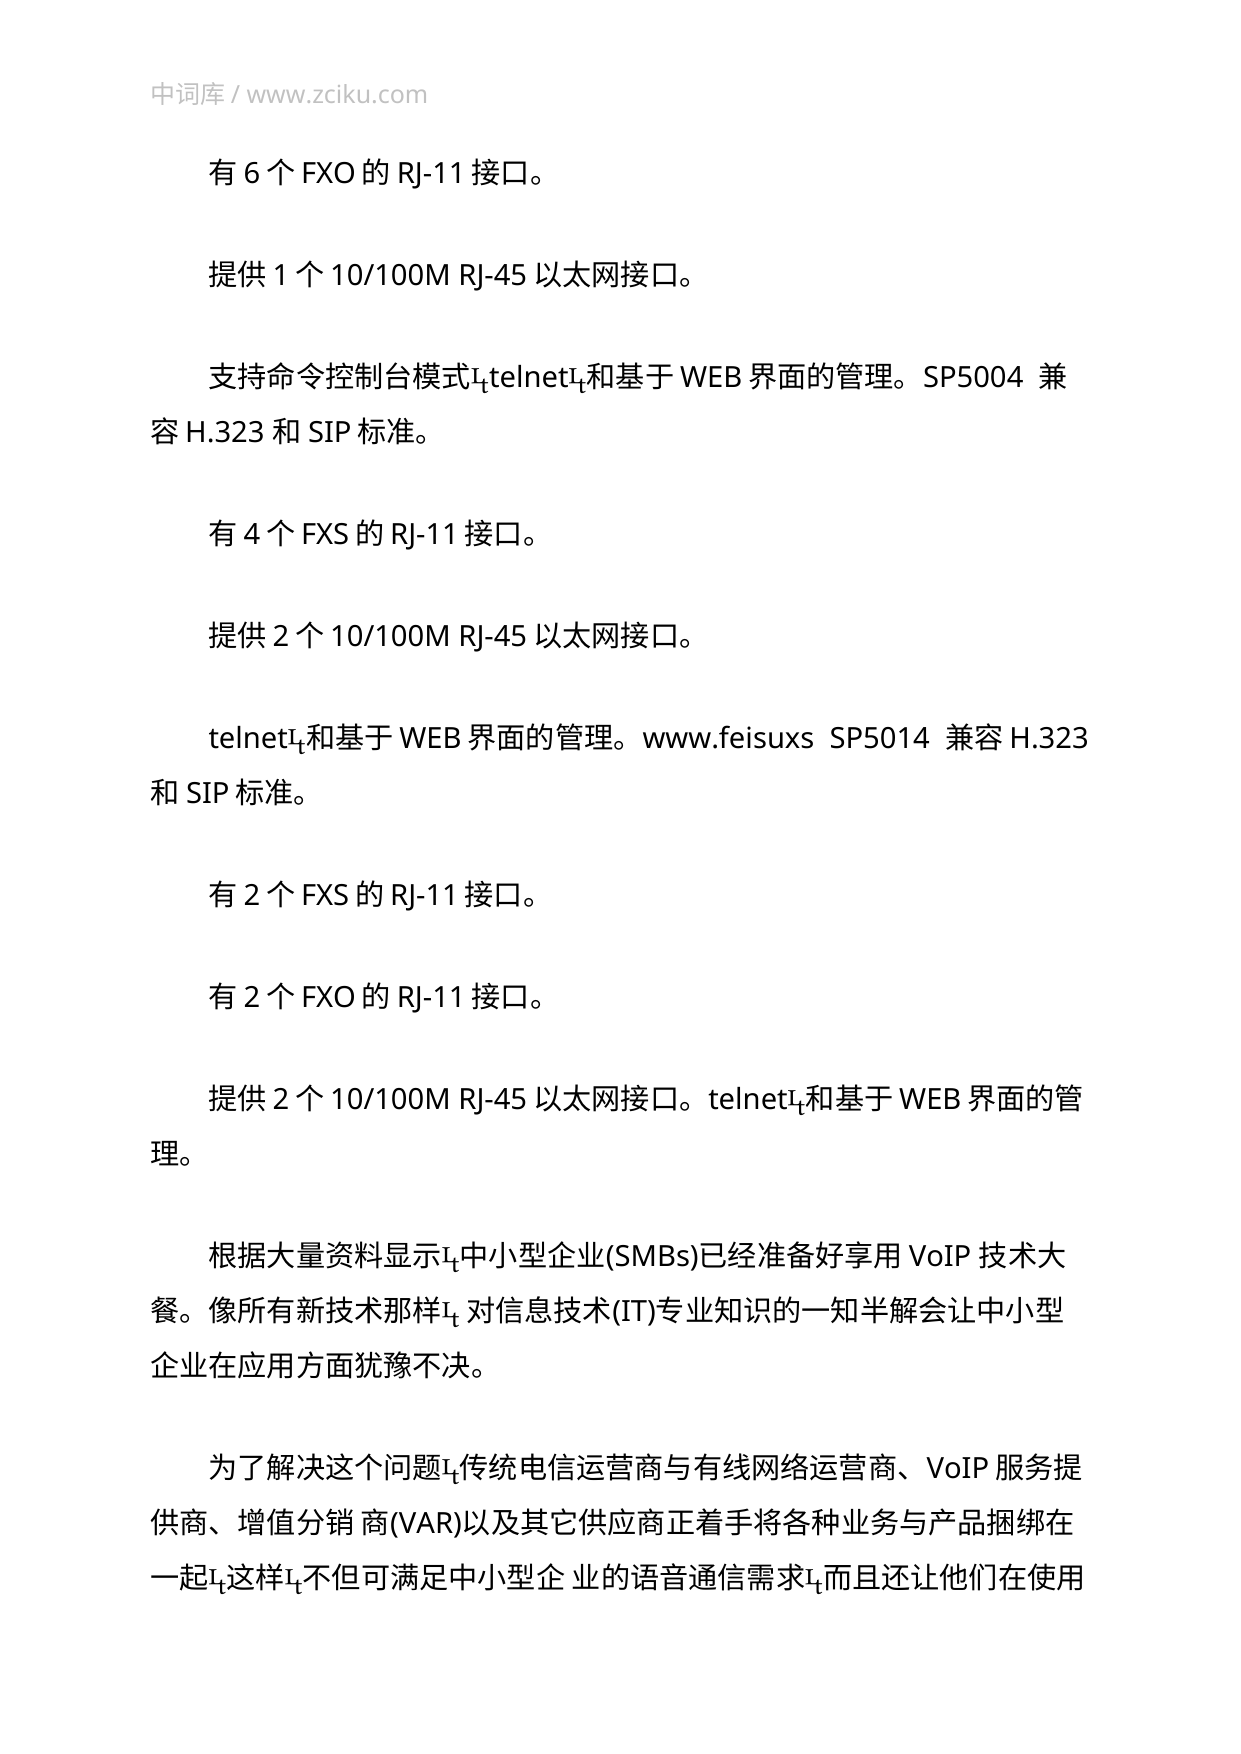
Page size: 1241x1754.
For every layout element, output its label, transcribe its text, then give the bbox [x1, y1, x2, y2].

text 支持命令控制台模式telnet和基于WEB界面的管理。SP5004 兼容H.323 和 SIP标准。 [150, 354, 1090, 451]
text 有4个FXS的RJ-11接口。 [150, 511, 1090, 553]
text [150, 1444, 1090, 1597]
text 有2个FXO的RJ-11接口。 [150, 974, 1090, 1016]
text 提供2个10/100M RJ-45以太网接口。telnet和基于WEB界面的管理。 [150, 1076, 1090, 1173]
text 有6个FXO的RJ-11接口。 [150, 150, 1090, 192]
text 根据大量资料显示中小型企业(SMBs)已经准备好享用VoIP 技术大餐。像所有新技术那样 对信息技术(IT)专业知识的一知半解会让中小型企业在应用方面犹豫不决。 [150, 1233, 1090, 1385]
text telnet和基于WEB界面的管理。www.feisuxs SP5014 兼容H.323 和 SIP标准。 [150, 715, 1090, 812]
text 提供2个10/100M RJ-45以太网接口。 [150, 613, 1090, 655]
text 有2个FXS的RJ-11接口。 [150, 872, 1090, 914]
text 提供1个10/100M RJ-45以太网接口。 [150, 252, 1090, 294]
